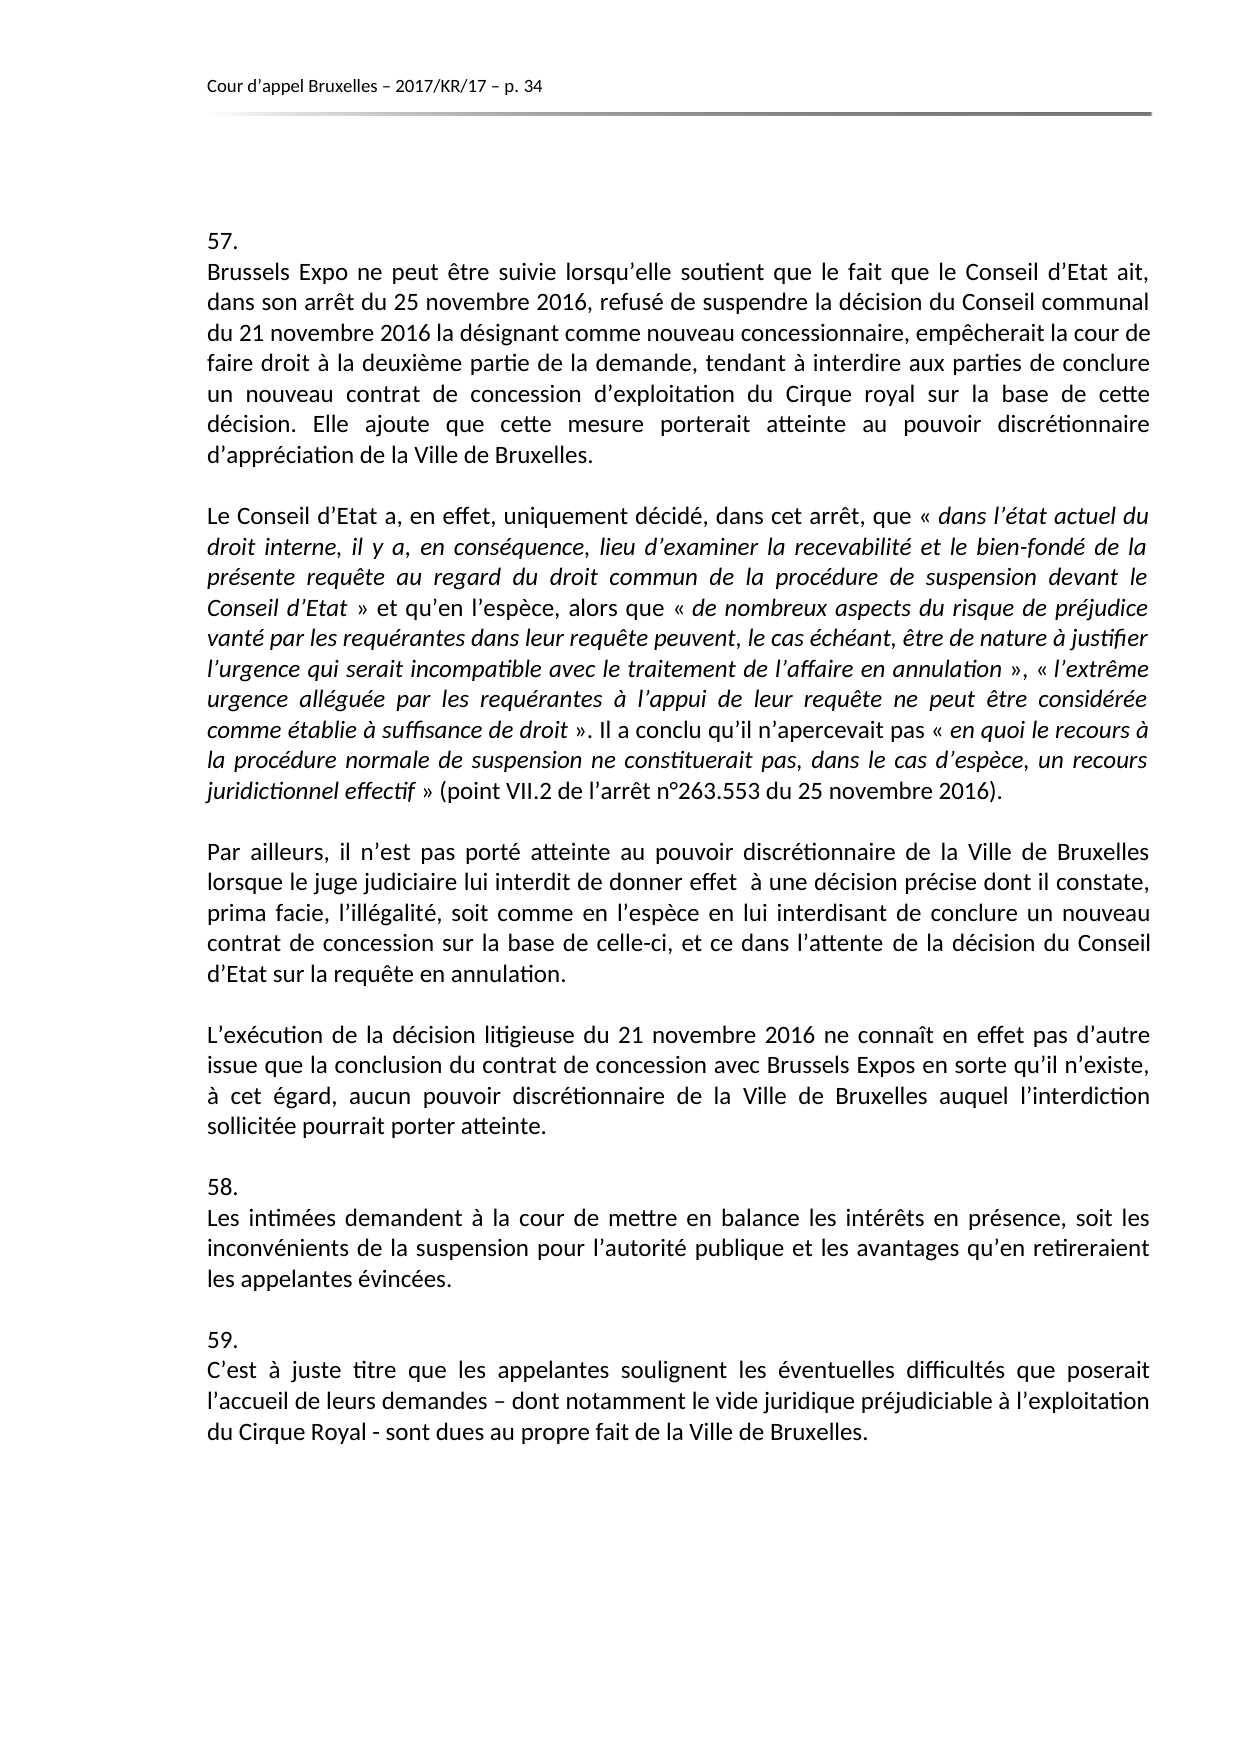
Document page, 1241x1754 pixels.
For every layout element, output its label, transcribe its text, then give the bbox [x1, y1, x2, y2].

text 57. [207, 225, 1152, 256]
text 58. [207, 1172, 1152, 1202]
text L’exécution de la décision litigieuse du 21 novembre 2016 ne connaît en effet pas d’autre issue que la conclusion du contrat de concession avec Brussels Expos en sorte qu’il n’existe, à cet égard, aucun pouvoir discrétionnaire de la Ville de Bruxelles auquel l’interdiction sollicitée pourrait porter atteinte. [207, 1019, 1152, 1141]
text Les intimées demandent à la cour de mettre en balance les intérêts en présence, soit les inconvénients de la suspension pour l’autorité publique et les avantages qu’en retireraient les appelantes évincées. [207, 1202, 1152, 1294]
text Brussels Expo ne peut être suivie lorsqu’elle soutient que le fait que le Conseil d’Etat ait, dans son arrêt du 25 novembre 2016, refusé de suspendre la décision du Conseil communal du 21 novembre 2016 la désignant comme nouveau concessionnaire, empêcherait la cour de faire droit à la deuxième partie de la demande, tendant à interdire aux parties de conclure un nouveau contrat de concession d’exploitation du Cirque royal sur la base de cette décision. Elle ajoute que cette mesure porterait atteinte au pouvoir discrétionnaire d’appréciation de la Ville de Bruxelles. [207, 256, 1152, 469]
text C’est à juste titre que les appelantes soulignent les éventuelles difficultés que poserait l’accueil de leurs demandes – dont notamment le vide juridique préjudiciable à l’exploitation du Cirque Royal - sont dues au propre fait de la Ville de Bruxelles. [207, 1355, 1152, 1446]
text Par ailleurs, il n’est pas porté atteinte au pouvoir discrétionnaire de la Ville de Bruxelles lorsque le juge judiciaire lui interdit de donner effet à une décision précise dont il constate, prima facie, l’illégalité, soit comme en l’espèce en lui interdisant de conclure un nouveau contrat de concession sur la base de celle-ci, et ce dans l’attente de la décision du Conseil d’Etat sur la requête en annulation. [207, 836, 1152, 988]
text 59. [207, 1324, 1152, 1355]
text Le Conseil d’Etat a, en effet, uniquement décidé, dans cet arrêt, que « dans l’état actuel du droit interne, il y a, en conséquence, lieu d’examiner la recevabilité et le bien-fondé de la présente requête au regard du droit commun de la procédure de suspension devant le Conseil d’Etat » et qu’en l’espèce, alors que « de nombreux aspects du risque de préjudice vanté par les requérantes dans leur requête peuvent, le cas échéant, être de nature à justifier l’urgence qui serait incompatible avec le traitement de l’affaire en annulation », « l’extrême urgence alléguée par les requérantes à l’appui de leur requête ne peut être considérée comme établie à suffisance de droit ». Il a conclu qu’il n’apercevait pas « en quoi le recours à la procédure normale de suspension ne constituerait pas, dans le cas d’espèce, un recours juridictionnel effectif » (point VII.2 de l’arrêt n°263.553 du 25 novembre 2016). [207, 500, 1152, 805]
picture [207, 112, 1153, 116]
